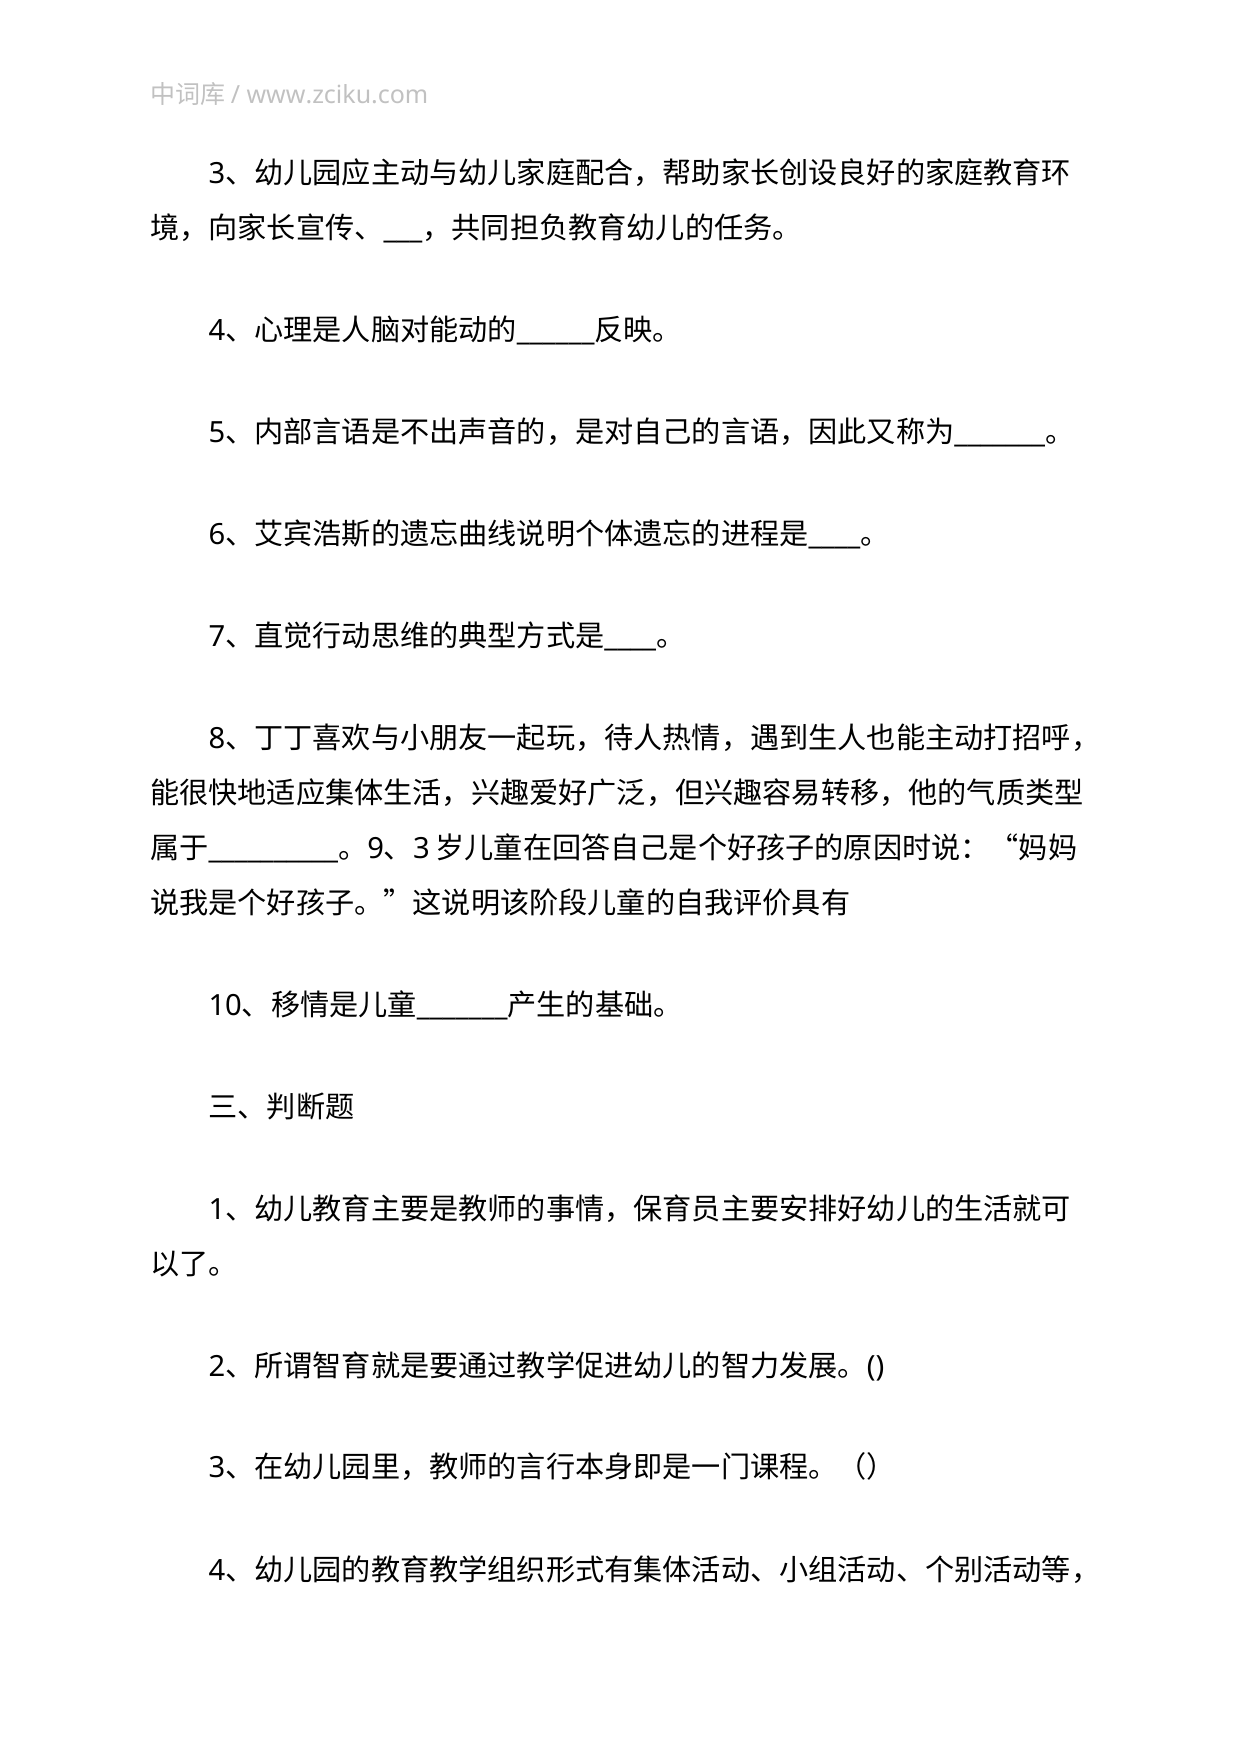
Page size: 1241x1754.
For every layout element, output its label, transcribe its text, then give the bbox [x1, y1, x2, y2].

text 3、在幼儿园里，教师的言行本身即是一门课程。（） [150, 1444, 1090, 1486]
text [150, 1546, 1090, 1588]
text 6、艾宾浩斯的遗忘曲线说明个体遗忘的进程是____。 [150, 511, 1090, 553]
text 5、内部言语是不出声音的，是对自己的言语，因此又称为_______。 [150, 409, 1090, 451]
text 10、移情是儿童_______产生的基础。 [150, 982, 1090, 1024]
text 4、心理是人脑对能动的______反映。 [150, 307, 1090, 349]
text 8、丁丁喜欢与小朋友一起玩，待人热情，遇到生人也能主动打招呼，能很快地适应集体生活，兴趣爱好广泛，但兴趣容易转移，他的气质类型属于__________。9、3岁儿童在回答自己是个好孩子的原因时说：“妈妈说我是个好孩子。”这说明该阶段儿童的自我评价具有 [150, 715, 1090, 922]
text 3、幼儿园应主动与幼儿家庭配合，帮助家长创设良好的家庭教育环境，向家长宣传、___，共同担负教育幼儿的任务。 [150, 150, 1090, 247]
text 7、直觉行动思维的典型方式是____。 [150, 613, 1090, 655]
text 2、所谓智育就是要通过教学促进幼儿的智力发展。() [150, 1342, 1090, 1384]
text 三、判断题 [150, 1083, 1090, 1126]
text 1、幼儿教育主要是教师的事情，保育员主要安排好幼儿的生活就可以了。 [150, 1185, 1090, 1283]
